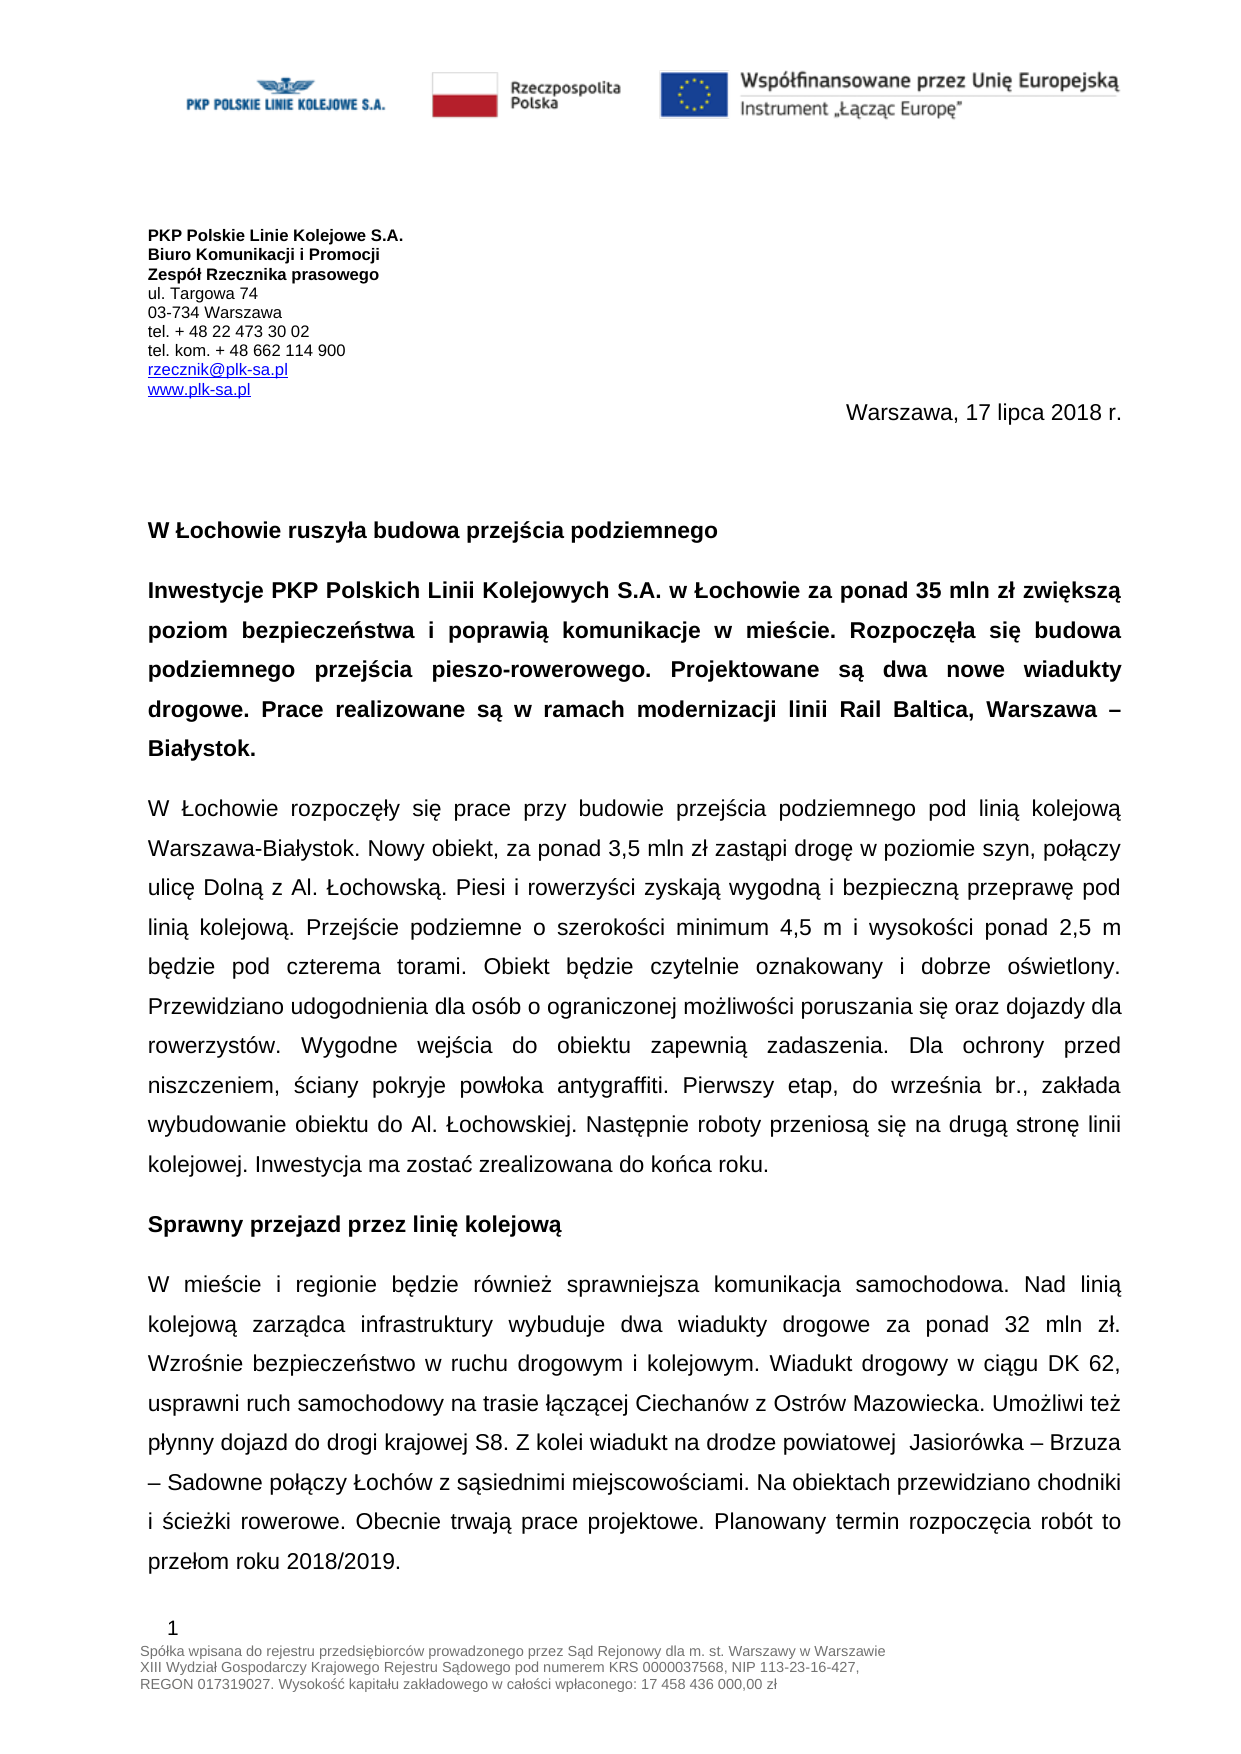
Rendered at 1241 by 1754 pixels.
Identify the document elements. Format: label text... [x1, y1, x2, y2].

text Inwestycje PKP Polskich Linii Kolejowych S.A. w Łochowie za ponad 35 mln zł zwiększą poziom bezpieczeństwa i poprawią komunikacje w mieście. Rozpoczęła się budowa podziemnego przejścia pieszo-rowerowego. Projektowane są dwa nowe wiadukty drogowe. Prace realizowane są w ramach modernizacji linii Rail Baltica, Warszawa – Białystok. [148, 577, 1122, 761]
text tel. + 48 22 473 30 02 [148, 322, 1122, 341]
text PKP Polskie Linie Kolejowe S.A. Biuro Komunikacji i Promocji [148, 226, 1122, 264]
text ul. Targowa 74 [148, 283, 1122, 303]
text tel. kom. + 48 662 114 900 [148, 341, 1122, 360]
text rzecznik@plk-sa.pl [148, 360, 1122, 379]
text W Łochowie ruszyła budowa przejścia podziemnego [148, 517, 1122, 543]
picture [147, 58, 1162, 136]
text W Łochowie rozpoczęły się prace przy budowie przejścia podziemnego pod linią kolejową Warszawa-Białystok. Nowy obiekt, za ponad 3,5 mln zł zastąpi drogę w poziomie szyn, połączy ulicę Dolną z Al. Łochowską. Piesi i rowerzyści zyskają wygodną i bezpieczną przeprawę pod linią kolejową. Przejście podziemne o szerokości minimum 4,5 m i wysokości ponad 2,5 m będzie pod czterema torami. Obiekt będzie czytelnie oznakowany i dobrze oświetlony. Przewidziano udogodnienia dla osób o ograniczonej możliwości poruszania się oraz dojazdy dla rowerzystów. Wygodne wejścia do obiektu zapewnią zadaszenia. Dla ochrony przed niszczeniem, ściany pokryje powłoka antygraffiti. Pierwszy etap, do września br., zakłada wybudowanie obiektu do Al. Łochowskiej. Następnie roboty przeniosą się na drugą stronę linii kolejowej. Inwestycja ma zostać zrealizowana do końca roku. [148, 795, 1122, 1177]
text Zespół Rzecznika prasowego [148, 264, 1122, 283]
text www.plk-sa.pl [148, 379, 1122, 398]
text W mieście i regionie będzie również sprawniejsza komunikacja samochodowa. Nad linią kolejową zarządca infrastruktury wybuduje dwa wiadukty drogowe za ponad 32 mln zł. Wzrośnie bezpieczeństwo w ruchu drogowym i kolejowym. Wiadukt drogowy w ciągu DK 62, usprawni ruch samochodowy na trasie łączącej Ciechanów z Ostrów Mazowiecka. Umożliwi też płynny dojazd do drogi krajowej S8. Z kolei wiadukt na drodze powiatowej Jasiorówka – Brzuza – Sadowne połączy Łochów z sąsiednimi miejscowościami. Na obiektach przewidziano chodniki i ścieżki rowerowe. Obecnie trwają prace projektowe. Planowany termin rozpoczęcia robót to przełom roku 2018/2019. [148, 1271, 1122, 1574]
text Sprawny przejazd przez linię kolejową [148, 1211, 1122, 1237]
text 03-734 Warszawa [148, 303, 1122, 322]
text Warszawa, 17 lipca 2018 r. [148, 398, 1122, 425]
